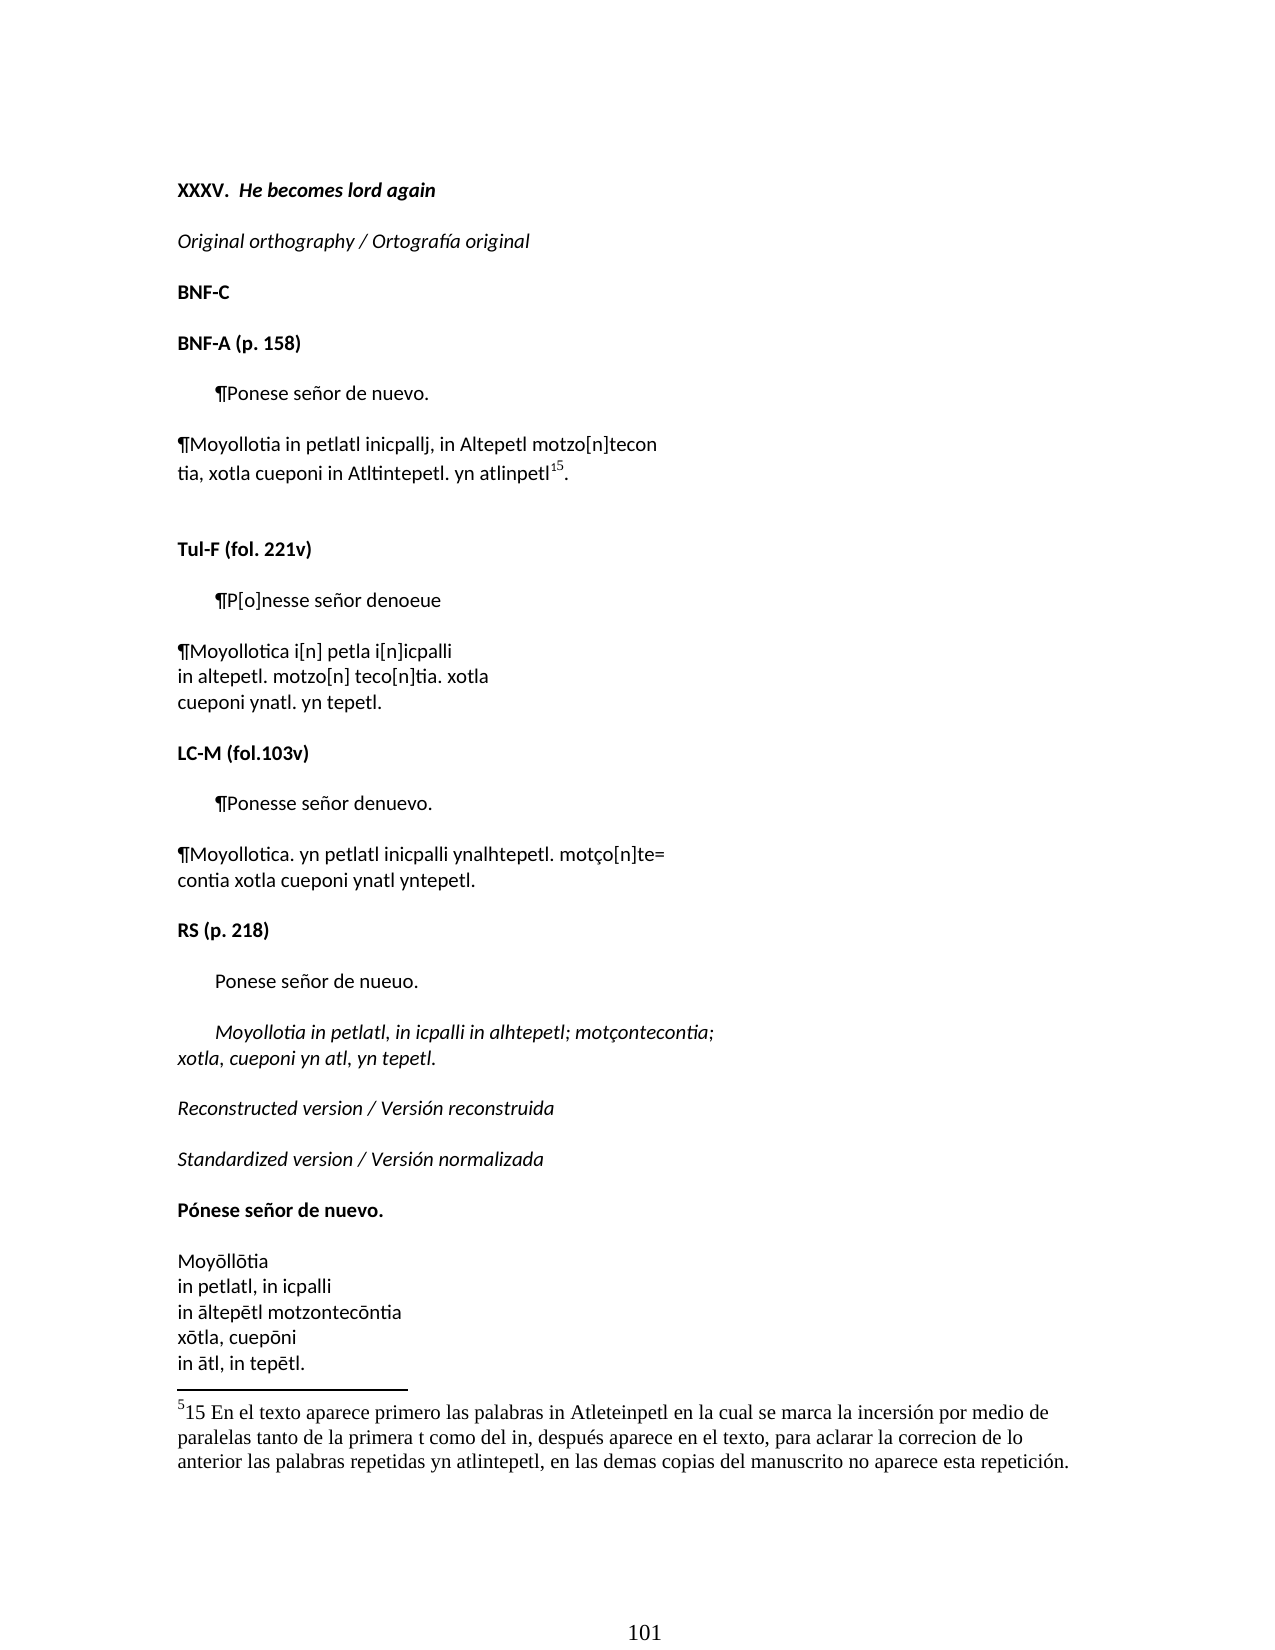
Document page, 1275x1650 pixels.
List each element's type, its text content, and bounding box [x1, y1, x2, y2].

text ¶Ponese señor de nuevo. [177, 381, 1093, 406]
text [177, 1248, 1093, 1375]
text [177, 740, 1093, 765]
text XXXV. He becomes lord again [177, 177, 1093, 203]
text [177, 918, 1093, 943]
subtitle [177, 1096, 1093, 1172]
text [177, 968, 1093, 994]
subtitle Original orthography / Ortografía original [177, 228, 1093, 253]
text ¶Moyollotica i[n] petla i[n]icpalli [177, 638, 1093, 663]
subtitle BNF-C BNF-A (p. 158) [177, 279, 1093, 355]
text ¶P[o]nesse señor denoeue [177, 587, 1093, 613]
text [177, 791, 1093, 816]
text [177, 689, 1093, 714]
text Tul-F (fol. 221v) [177, 536, 1093, 562]
text in altepetl. motzo[n] teco[n]tia. xotla [177, 663, 1093, 689]
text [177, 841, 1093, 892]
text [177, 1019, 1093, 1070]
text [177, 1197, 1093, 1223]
text tia, xotla cueponi in Atltintepetl. yn atlinpetl15. [177, 457, 1093, 486]
text ¶Moyollotia in petlatl inicpallj, in Altepetl motzo[n]tecon [177, 431, 1093, 457]
